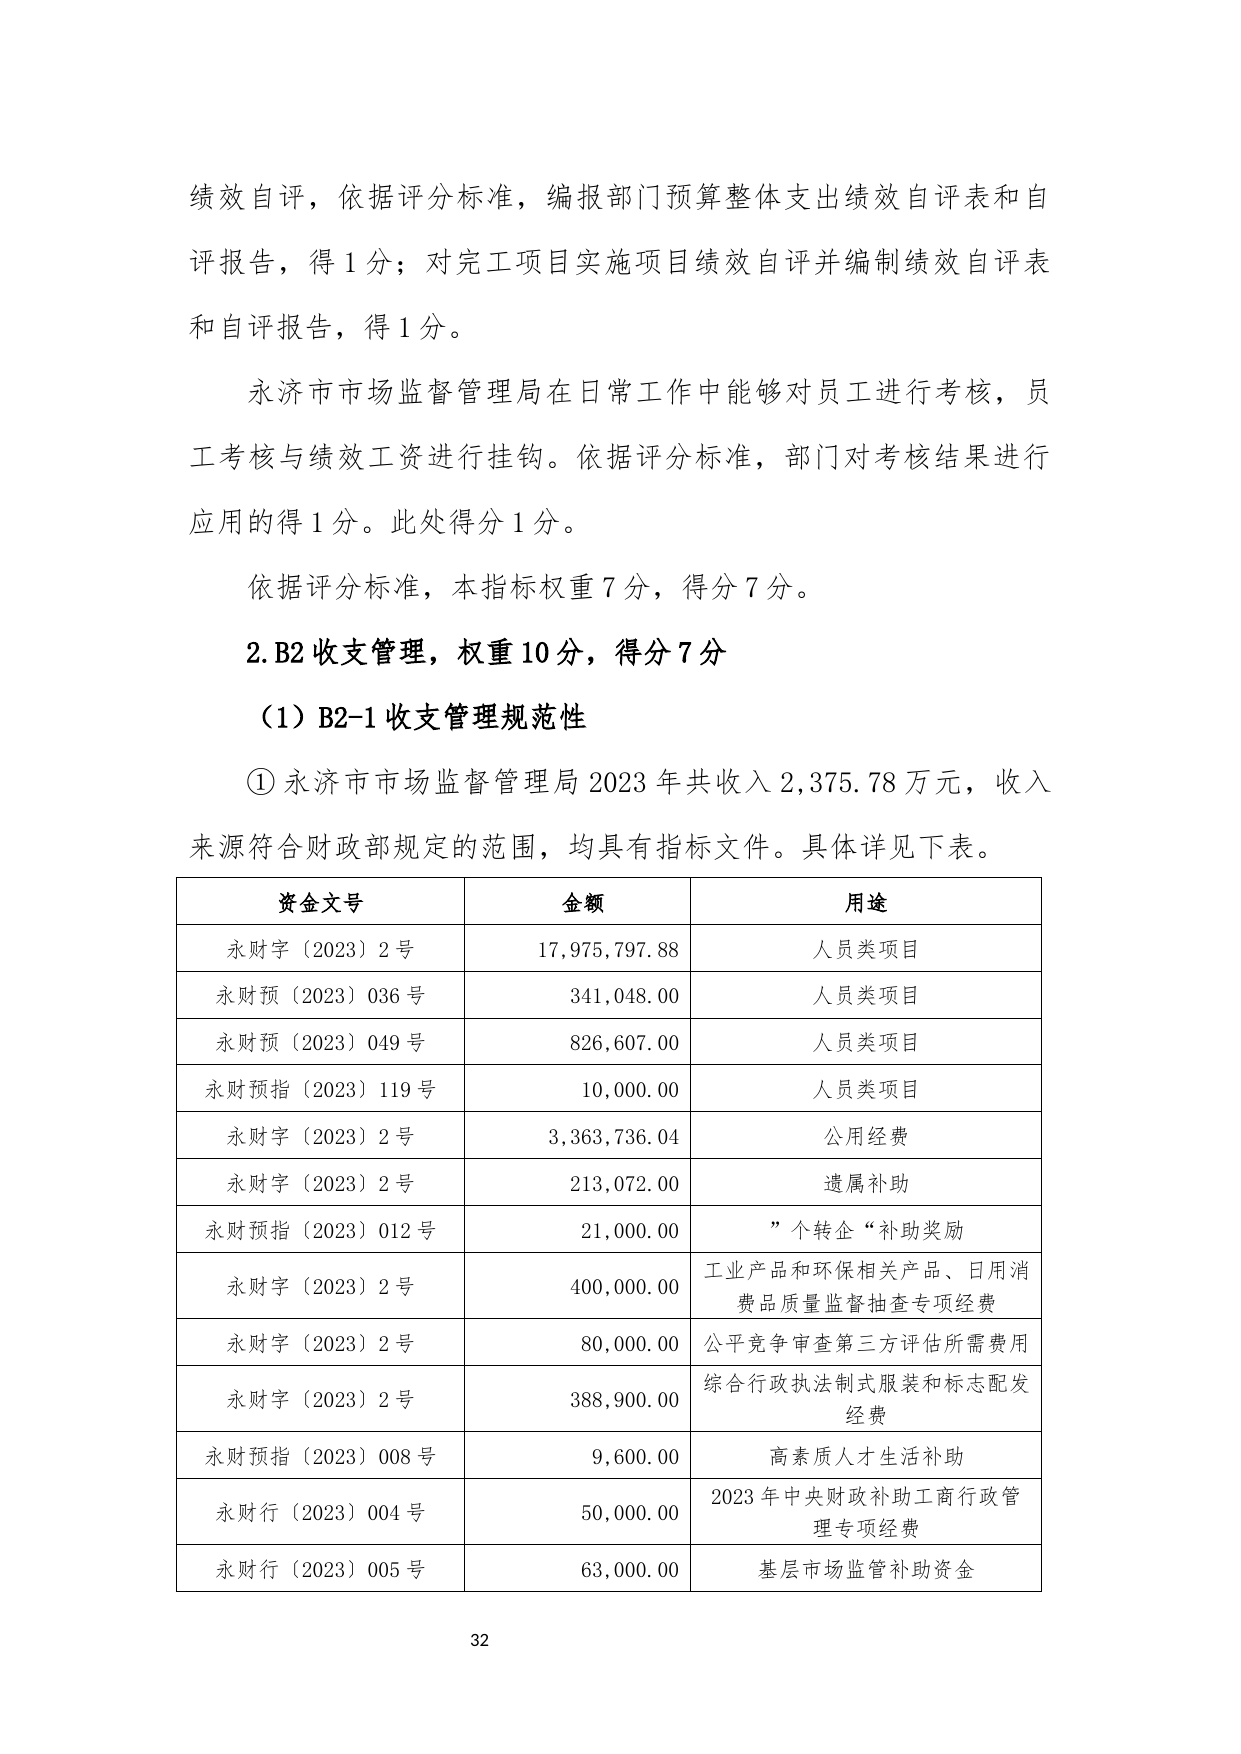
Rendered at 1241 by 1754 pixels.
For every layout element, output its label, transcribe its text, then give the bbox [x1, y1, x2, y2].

table_cell 2023年中央财政补助工商行政管理专项经费 [691, 1479, 1041, 1544]
text （1）B2-1收支管理规范性 [187, 682, 1053, 747]
table_cell 人员类项目 [691, 1019, 1041, 1064]
table_cell 综合行政执法制式服装和标志配发经费 [691, 1366, 1041, 1431]
table_header 用途 [691, 878, 1041, 924]
table_cell 高素质人才生活补助 [691, 1432, 1041, 1478]
table_cell 永财预〔2023〕049号 [177, 1019, 464, 1064]
table_header 资金文号 [177, 878, 464, 924]
table_cell 公用经费 [691, 1112, 1041, 1158]
table_cell 遗属补助 [691, 1159, 1041, 1205]
table_cell 388,900.00 [465, 1366, 690, 1431]
table_cell 人员类项目 [691, 972, 1041, 1017]
table_cell 人员类项目 [691, 1065, 1041, 1111]
table_cell 9,600.00 [465, 1432, 690, 1478]
table_cell 永财字〔2023〕2号 [177, 1319, 464, 1365]
table_cell 工业产品和环保相关产品、日用消费品质量监督抽查专项经费 [691, 1253, 1041, 1318]
table_cell 80,000.00 [465, 1319, 690, 1365]
table_header 金额 [465, 878, 690, 924]
table_cell 基层市场监管补助资金 [691, 1545, 1041, 1591]
table_cell 826,607.00 [465, 1019, 690, 1064]
table_cell 永财行〔2023〕004号 [177, 1479, 464, 1544]
text 依据评分标准，本指标权重7分，得分7分。 [187, 552, 1053, 617]
table_cell 213,072.00 [465, 1159, 690, 1205]
table_cell 400,000.00 [465, 1253, 690, 1318]
table_cell 10,000.00 [465, 1065, 690, 1111]
table_cell 永财字〔2023〕2号 [177, 1366, 464, 1431]
table_cell 公平竞争审查第三方评估所需费用 [691, 1319, 1041, 1365]
table_cell 21,000.00 [465, 1206, 690, 1252]
table_cell 63,000.00 [465, 1545, 690, 1591]
table_cell 永财预指〔2023〕008号 [177, 1432, 464, 1478]
text 永济市市场监督管理局在日常工作中能够对员工进行考核，员工考核与绩效工资进行挂钩。依据评分标准，部门对考核结果进行应用的得1分。此处得分1分。 [187, 357, 1053, 552]
table_cell 永财字〔2023〕2号 [177, 1159, 464, 1205]
table_cell 永财字〔2023〕2号 [177, 1253, 464, 1318]
table_cell 17,975,797.88 [465, 925, 690, 971]
text 2.B2收支管理，权重10分，得分7分 [187, 617, 1053, 682]
table_cell 永财预指〔2023〕012号 [177, 1206, 464, 1252]
text ①永济市市场监督管理局2023年共收入2,375.78万元，收入来源符合财政部规定的范围，均具有指标文件。具体详见下表。 [187, 747, 1053, 877]
table_cell 50,000.00 [465, 1479, 690, 1544]
table_cell 人员类项目 [691, 925, 1041, 971]
table_cell 永财字〔2023〕2号 [177, 1112, 464, 1158]
table_cell ”个转企“补助奖励 [691, 1206, 1041, 1252]
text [187, 162, 1053, 357]
table_cell 永财字〔2023〕2号 [177, 925, 464, 971]
table_cell 永财预〔2023〕036号 [177, 972, 464, 1017]
table_cell 永财行〔2023〕005号 [177, 1545, 464, 1591]
table_cell 3,363,736.04 [465, 1112, 690, 1158]
table_cell 永财预指〔2023〕119号 [177, 1065, 464, 1111]
table_cell 341,048.00 [465, 972, 690, 1017]
